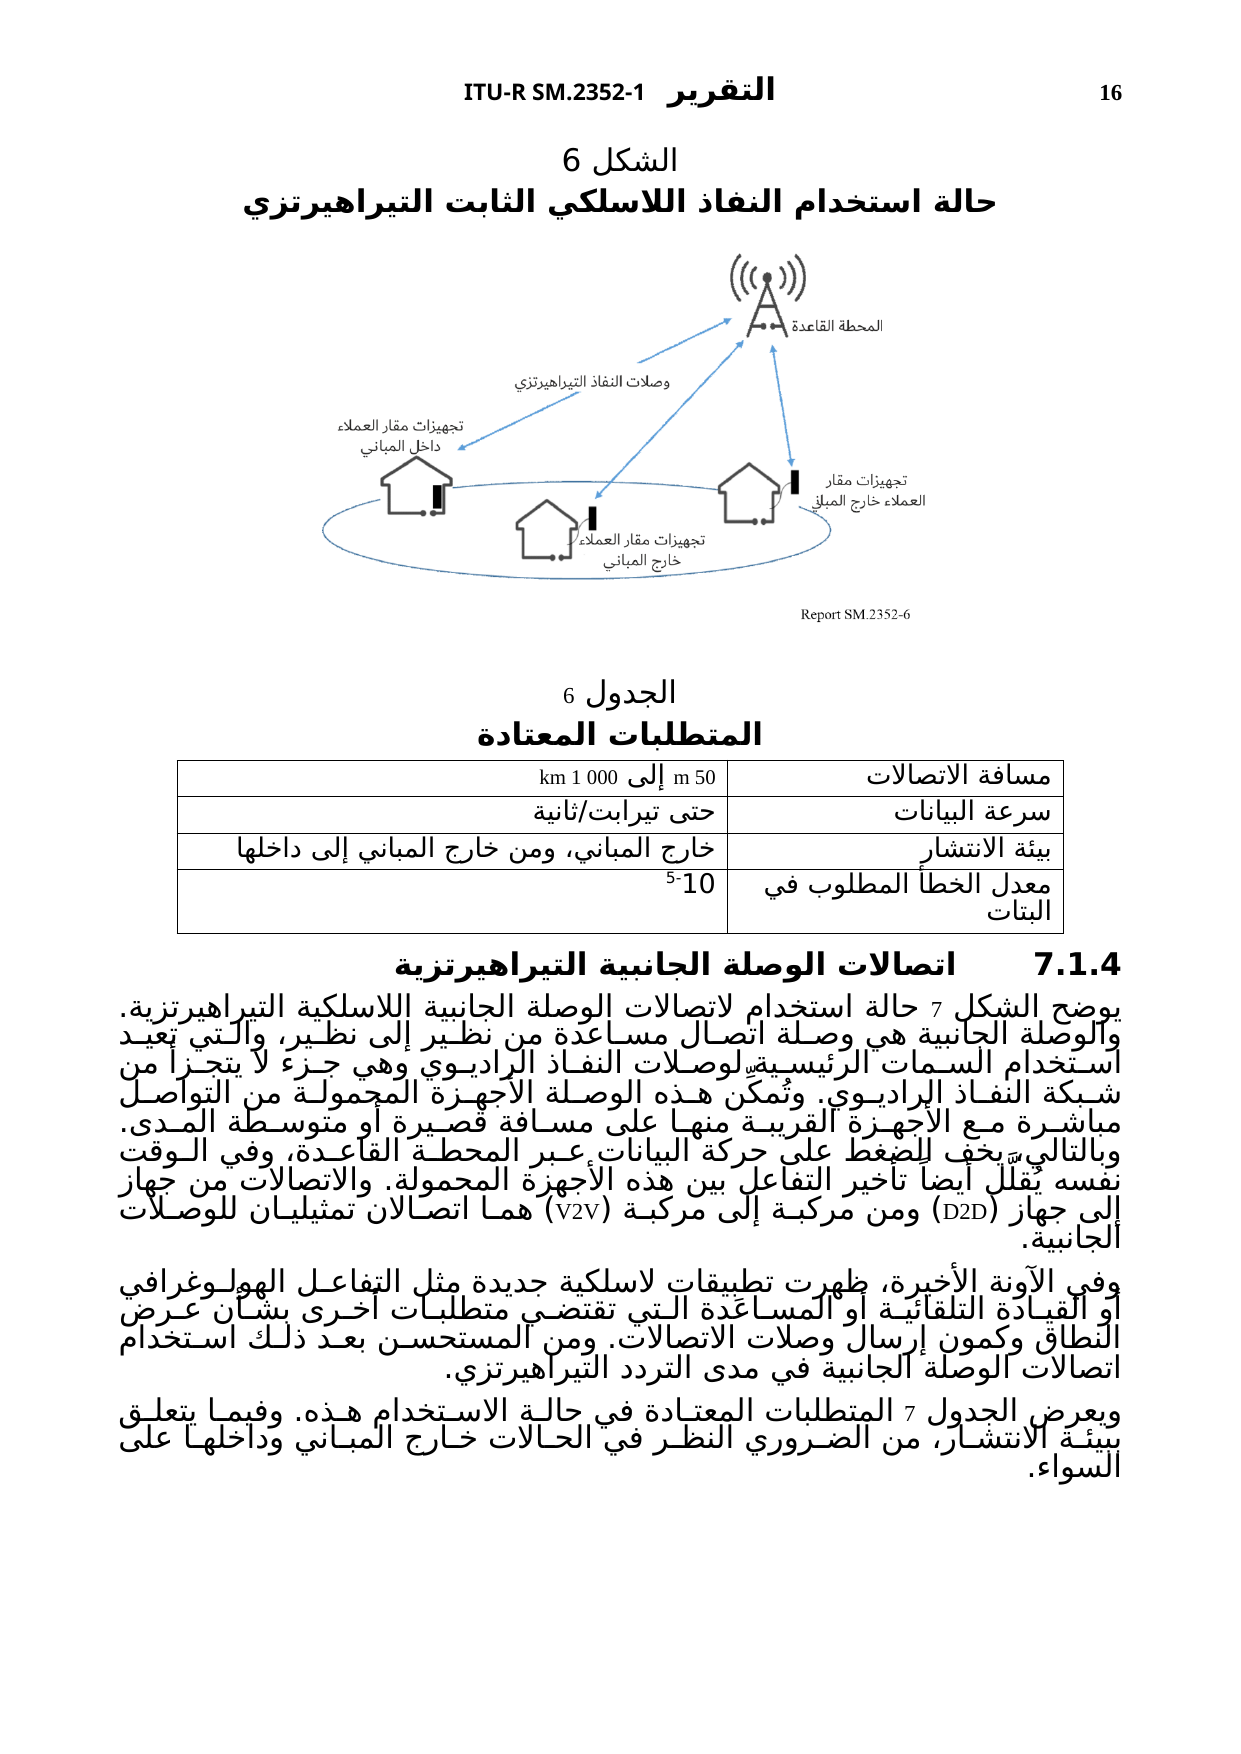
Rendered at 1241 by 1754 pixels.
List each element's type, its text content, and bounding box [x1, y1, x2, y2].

text و‏يعرض الجدول ‎7 ‏المتطلبات المعتادة في حالة الاستخدام هذه. وفيما يتعلق ببيئة الانتشار، من الضروري النظر في الحالات خارج المباني وداخلها على السواء.‎ [118, 1398, 1122, 1485]
picture [311, 243, 929, 631]
text الشكل 6 [118, 148, 1122, 177]
subtitle 7.1.4 اتصالات الوصلة الجانبية التيراهيرتزية [530, 952, 807, 981]
text الجدول 6 [118, 681, 1122, 710]
subtitle 7.1.4 اتصالات الوصلة الجانبية التيراهيرتزية [797, 952, 1122, 981]
text ‏يوضح الشكل ‎7 ‏حالة استخدام لاتصالات الوصلة الجانبية اللاسلكية التيراهيرتزية. و‏الوصلة الجانبية هي وصلة اتصال مساعدة من نظير إلى نظير، والتي تعيد استخدام السمات الرئيسية لوصلات النفاذ الراديوي وهي جزء لا يتجزأ من شبكة النفاذ الراديوي. وتُمكِّن هذه الوصلة الأجهزة المحمولة من التواصل مباشرة مع الأجهزة القريبة منها على مسافة قصيرة أو متوسطة المدى. وبالتالي، يخف الضغط على حركة البيانات عبر المحطة القاعدة، وفي الوقت نفسه يُقلَّل أيضاً تأخير التفاعل بين هذه الأجهزة المحمولة. والاتصالات من جهاز إلى جهاز (‎D2D) ‏ومن مركبة إلى مركبة (‎V2V) ‏هما اتصالان تمثيليان للوصلات الجانبية.‎ [118, 994, 1122, 1256]
table_cell حتى تيرابت/ثانية [178, 797, 727, 832]
title ‏حالة استخدام النفاذ اللاسلكي الثابت التيراهيرتزي [118, 189, 415, 218]
table_cell خارج المباني، ومن خارج المباني إلى داخلها [178, 834, 727, 869]
table_header m 50 إلى km 1 000 [178, 761, 727, 796]
table_cell 5-10 [178, 870, 727, 932]
subtitle 7.1.4 اتصالات الوصلة الجانبية التيراهيرتزية [118, 952, 569, 981]
title المتطلبات المعتادة [118, 722, 1122, 751]
text و‏في الآونة الأخيرة، ظهرت تطبيقات لاسلكية جديدة مثل التفاعل الهولوغرافي أو القيادة التلقائية أو المساعَدة التي تقتضي متطلبات أخرى بشأن عرض النطاق وكمون إرسال وصلات الاتصالات. ومن المستحسن بعد ذلك استخدام اتصالات الوصلة الجانبية في مدى التردد ‎التيراهيرتزي. [118, 1269, 1122, 1385]
table_cell معدل الخطأ المطلوب في البتات [728, 870, 1063, 932]
table_cell بيئة الانتشار [728, 834, 1063, 869]
table_header مسافة الاتصالات [728, 761, 1063, 796]
table_cell سرعة البيانات [728, 797, 1063, 832]
title ‏حالة استخدام النفاذ اللاسلكي الثابت التيراهيرتزي [376, 189, 1122, 218]
